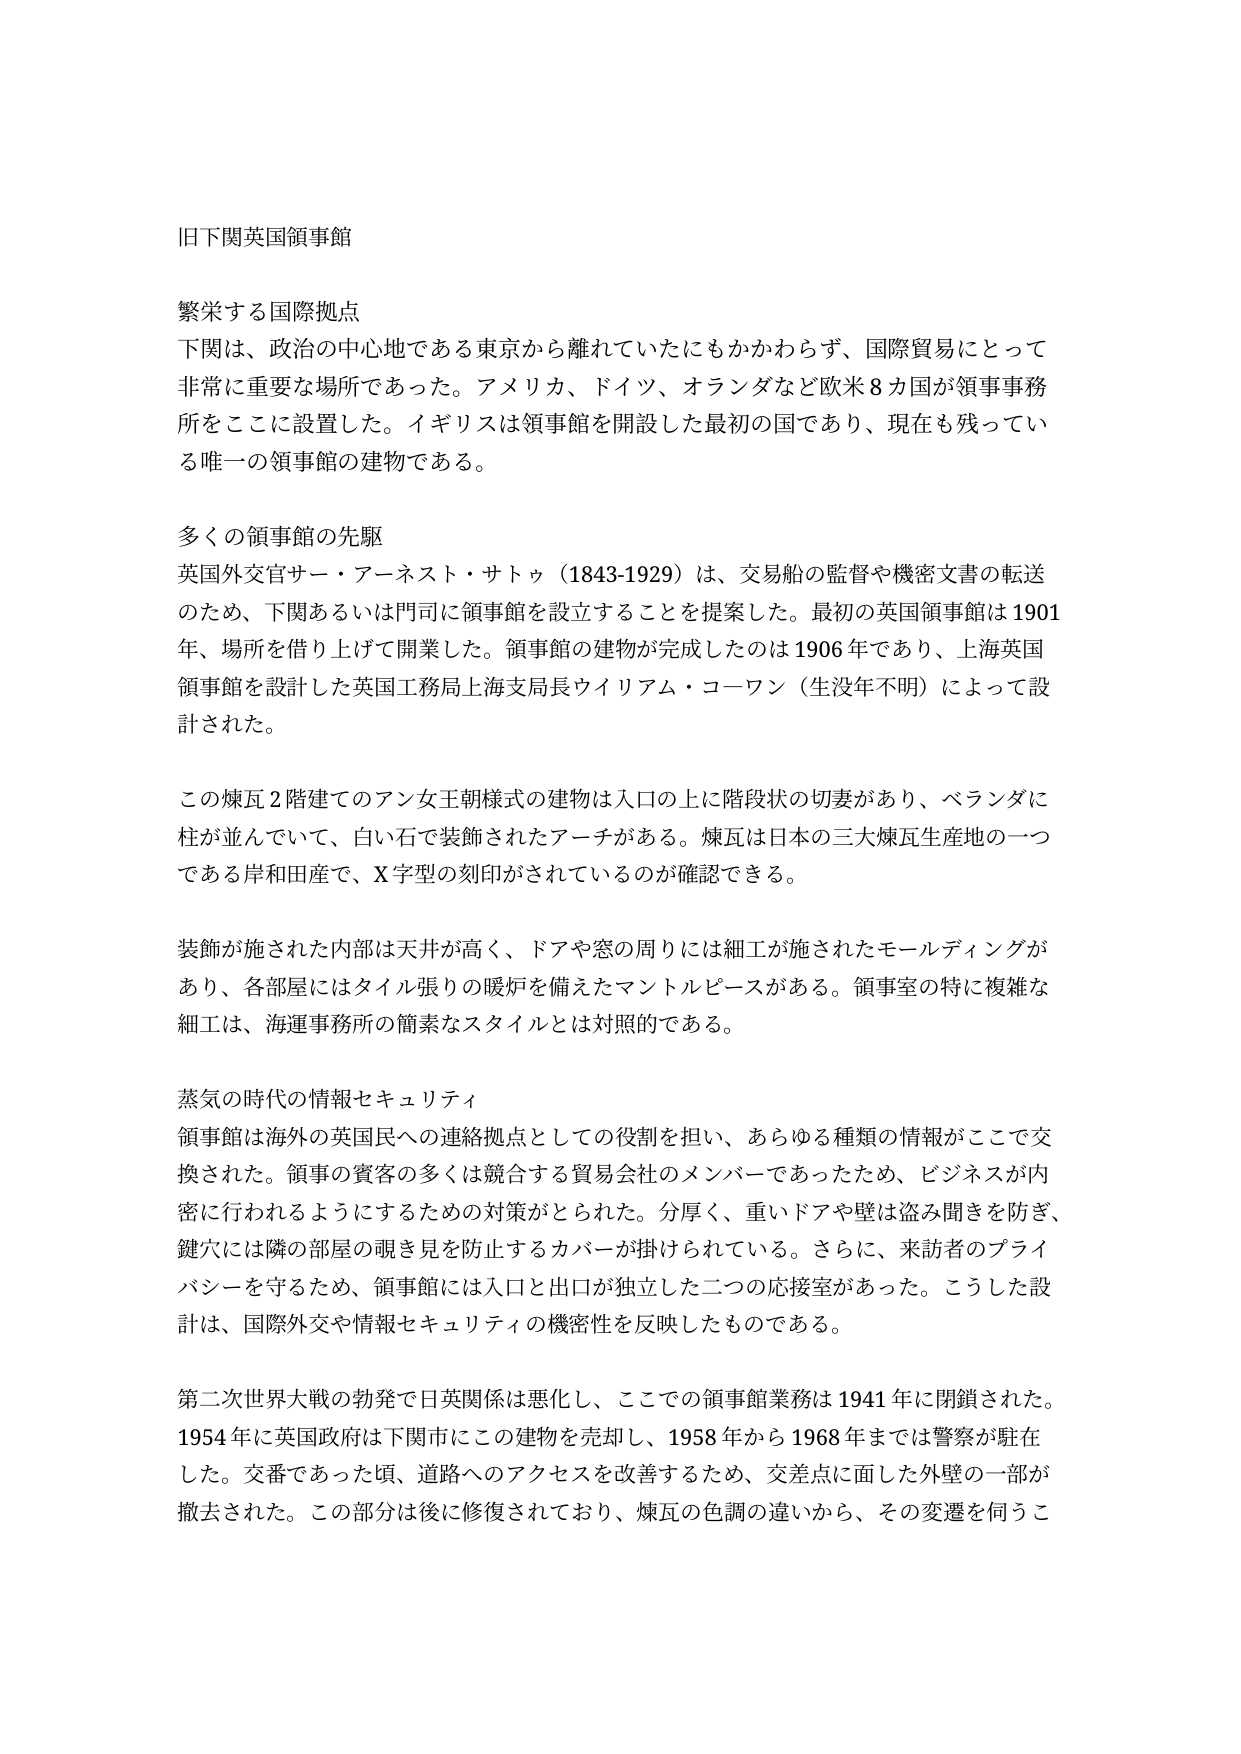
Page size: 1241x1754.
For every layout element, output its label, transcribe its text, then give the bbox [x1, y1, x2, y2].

text 蒸気の時代の情報セキュリティ [177, 1079, 1063, 1117]
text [177, 1379, 1063, 1529]
text 領事館は海外の英国民への連絡拠点としての役割を担い、あらゆる種類の情報がここで交換された。領事の賓客の多くは競合する貿易会社のメンバーであったため、ビジネスが内密に行われるようにするための対策がとられた。分厚く、重いドアや壁は盗み聞きを防ぎ、鍵穴には隣の部屋の覗き見を防止するカバーが掛けられている。さらに、来訪者のプライバシーを守るため、領事館には入口と出口が独立した二つの応接室があった。こうした設計は、国際外交や情報セキュリティの機密性を反映したものである。 [177, 1117, 1063, 1342]
text この煉瓦2階建てのアン女王朝様式の建物は入口の上に階段状の切妻があり、ベランダに柱が並んでいて、白い石で装飾されたアーチがある。煉瓦は日本の三大煉瓦生産地の一つである岸和田産で、X字型の刻印がされているのが確認できる。 [177, 779, 1063, 892]
text 装飾が施された内部は天井が高く、ドアや窓の周りには細工が施されたモールディングがあり、各部屋にはタイル張りの暖炉を備えたマントルピースがある。領事室の特に複雑な細工は、海運事務所の簡素なスタイルとは対照的である。 [177, 929, 1063, 1042]
text 英国外交官サー・アーネスト・サトゥ（1843-1929）は、交易船の監督や機密文書の転送のため、下関あるいは門司に領事館を設立することを提案した。最初の英国領事館は1901年、場所を借り上げて開業した。領事館の建物が完成したのは1906年であり、上海英国領事館を設計した英国工務局上海支局長ウイリアム・コ―ワン（生没年不明）によって設計された。 [177, 554, 1063, 742]
text 繁栄する国際拠点 下関は、政治の中心地である東京から離れていたにもかかわらず、国際貿易にとって非常に重要な場所であった。アメリカ、ドイツ、オランダなど欧米8カ国が領事事務所をここに設置した。イギリスは領事館を開設した最初の国であり、現在も残っている唯一の領事館の建物である。 多くの領事館の先駆 [177, 292, 1063, 554]
text 旧下関英国領事館 [177, 217, 1063, 254]
